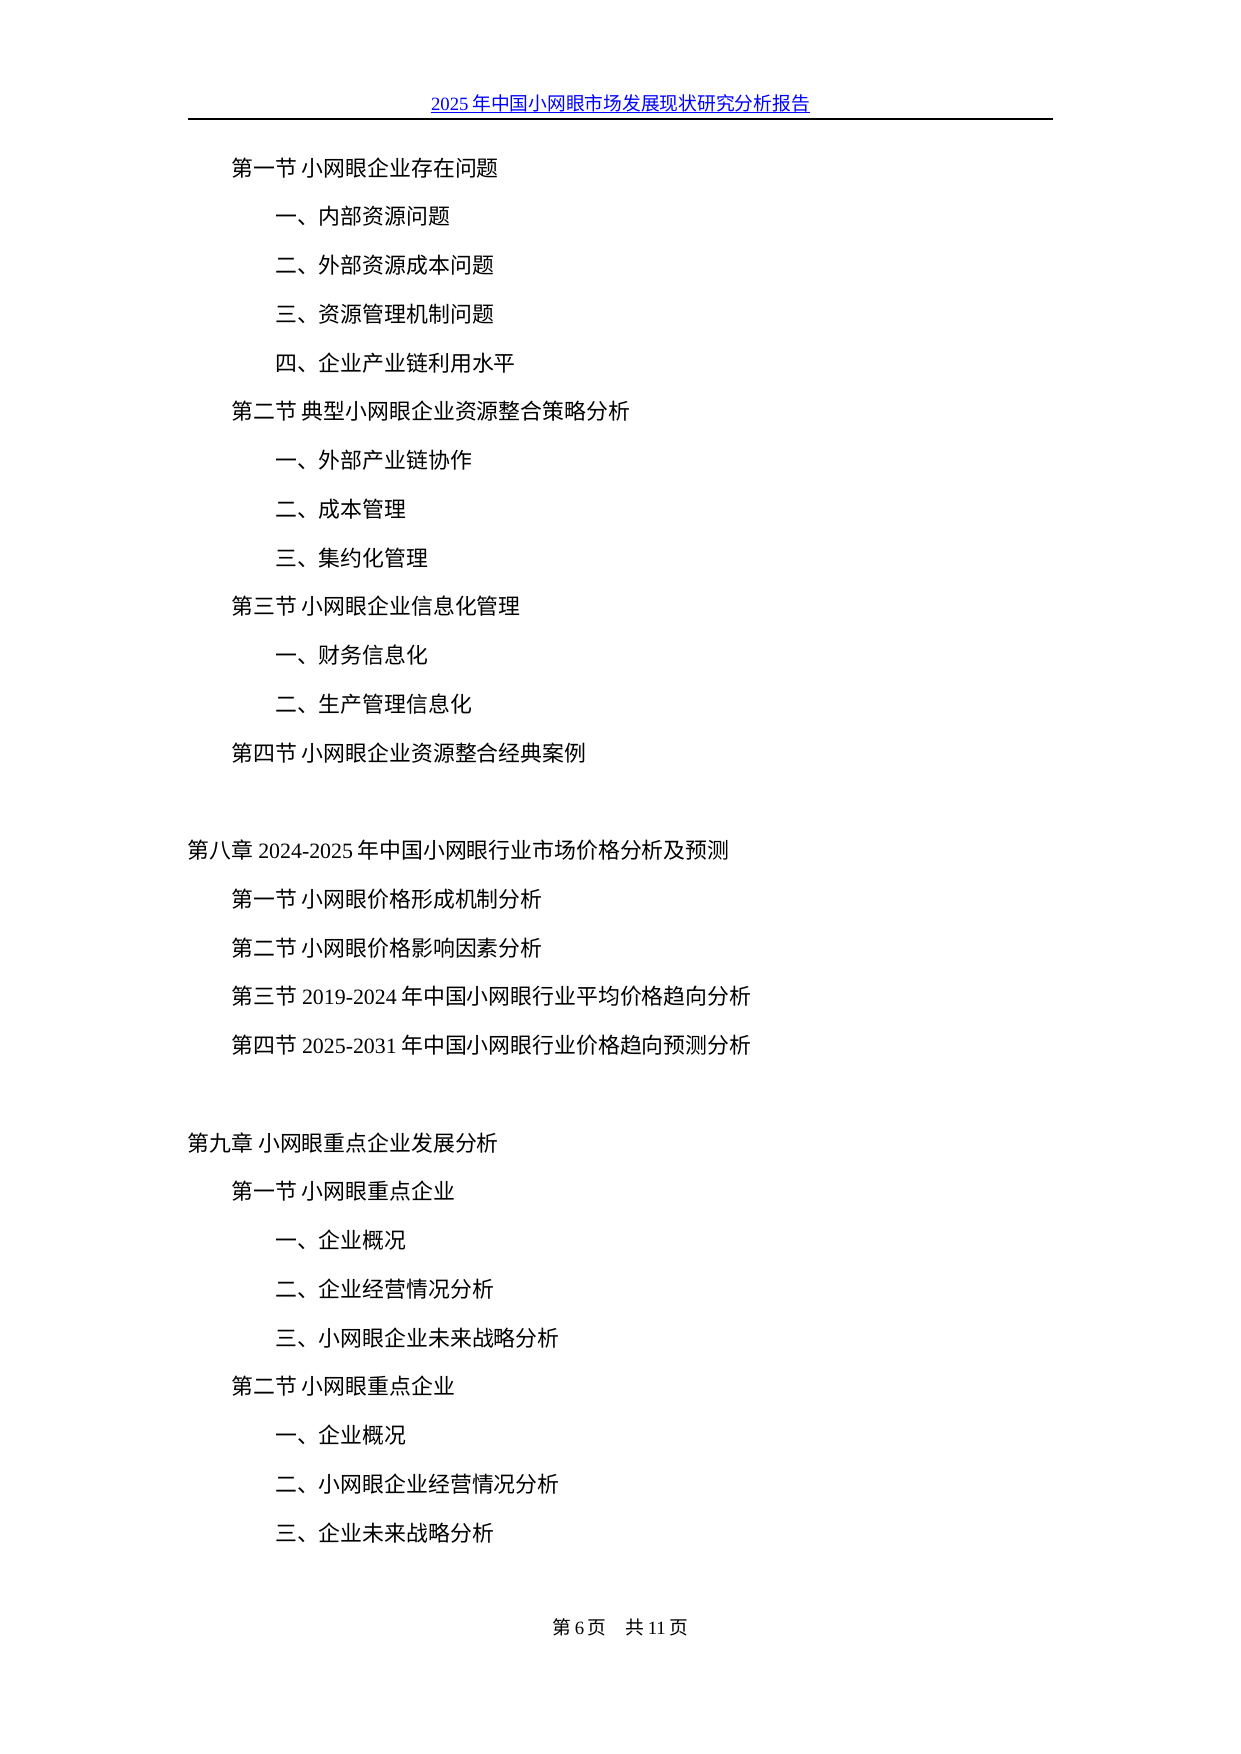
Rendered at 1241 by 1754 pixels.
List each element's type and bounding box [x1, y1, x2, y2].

text [187, 150, 1053, 1548]
